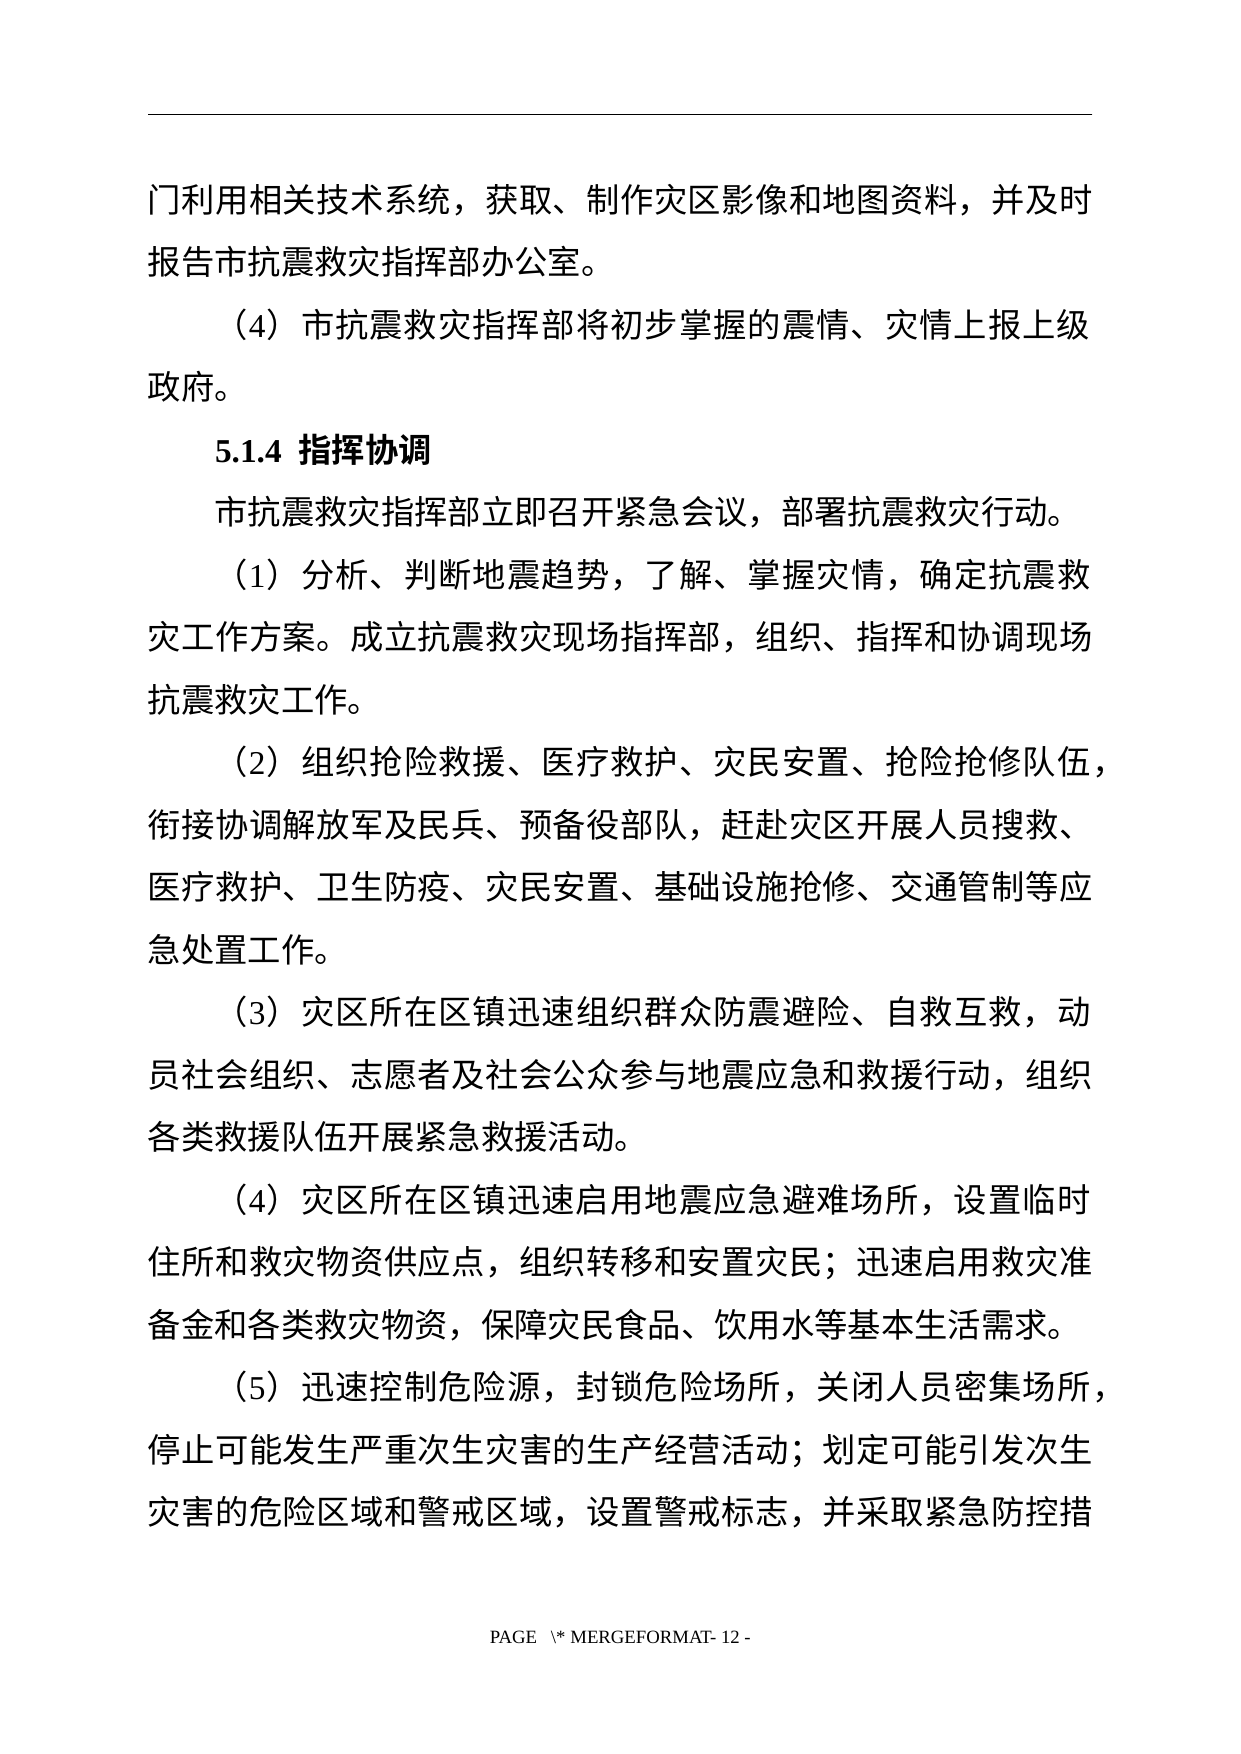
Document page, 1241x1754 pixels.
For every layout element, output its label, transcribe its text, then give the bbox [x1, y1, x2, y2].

text （2）组织抢险救援、医疗救护、灾民安置、抢险抢修队伍，衔接协调解放军及民兵、预备役部队，赶赴灾区开展人员搜救、医疗救护、卫生防疫、灾民安置、基础设施抢修、交通管制等应急处置工作。 [148, 724, 1092, 974]
text （3）灾区所在区镇迅速组织群众防震避险、自救互救，动员社会组织、志愿者及社会公众参与地震应急和救援行动，组织各类救援队伍开展紧急救援活动。 [148, 974, 1092, 1162]
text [148, 1349, 1092, 1537]
text （4）灾区所在区镇迅速启用地震应急避难场所，设置临时住所和救灾物资供应点，组织转移和安置灾民；迅速启用救灾准备金和各类救灾物资，保障灾民食品、饮用水等基本生活需求。 [148, 1162, 1092, 1349]
text （4）市抗震救灾指挥部将初步掌握的震情、灾情上报上级政府。 [148, 287, 1092, 412]
text 市抗震救灾指挥部立即召开紧急会议，部署抗震救灾行动。 [148, 474, 1092, 537]
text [148, 162, 1092, 287]
text 5.1.4 指挥协调 [148, 412, 1092, 474]
text （1）分析、判断地震趋势，了解、掌握灾情，确定抗震救灾工作方案。成立抗震救灾现场指挥部，组织、指挥和协调现场抗震救灾工作。 [148, 537, 1092, 724]
